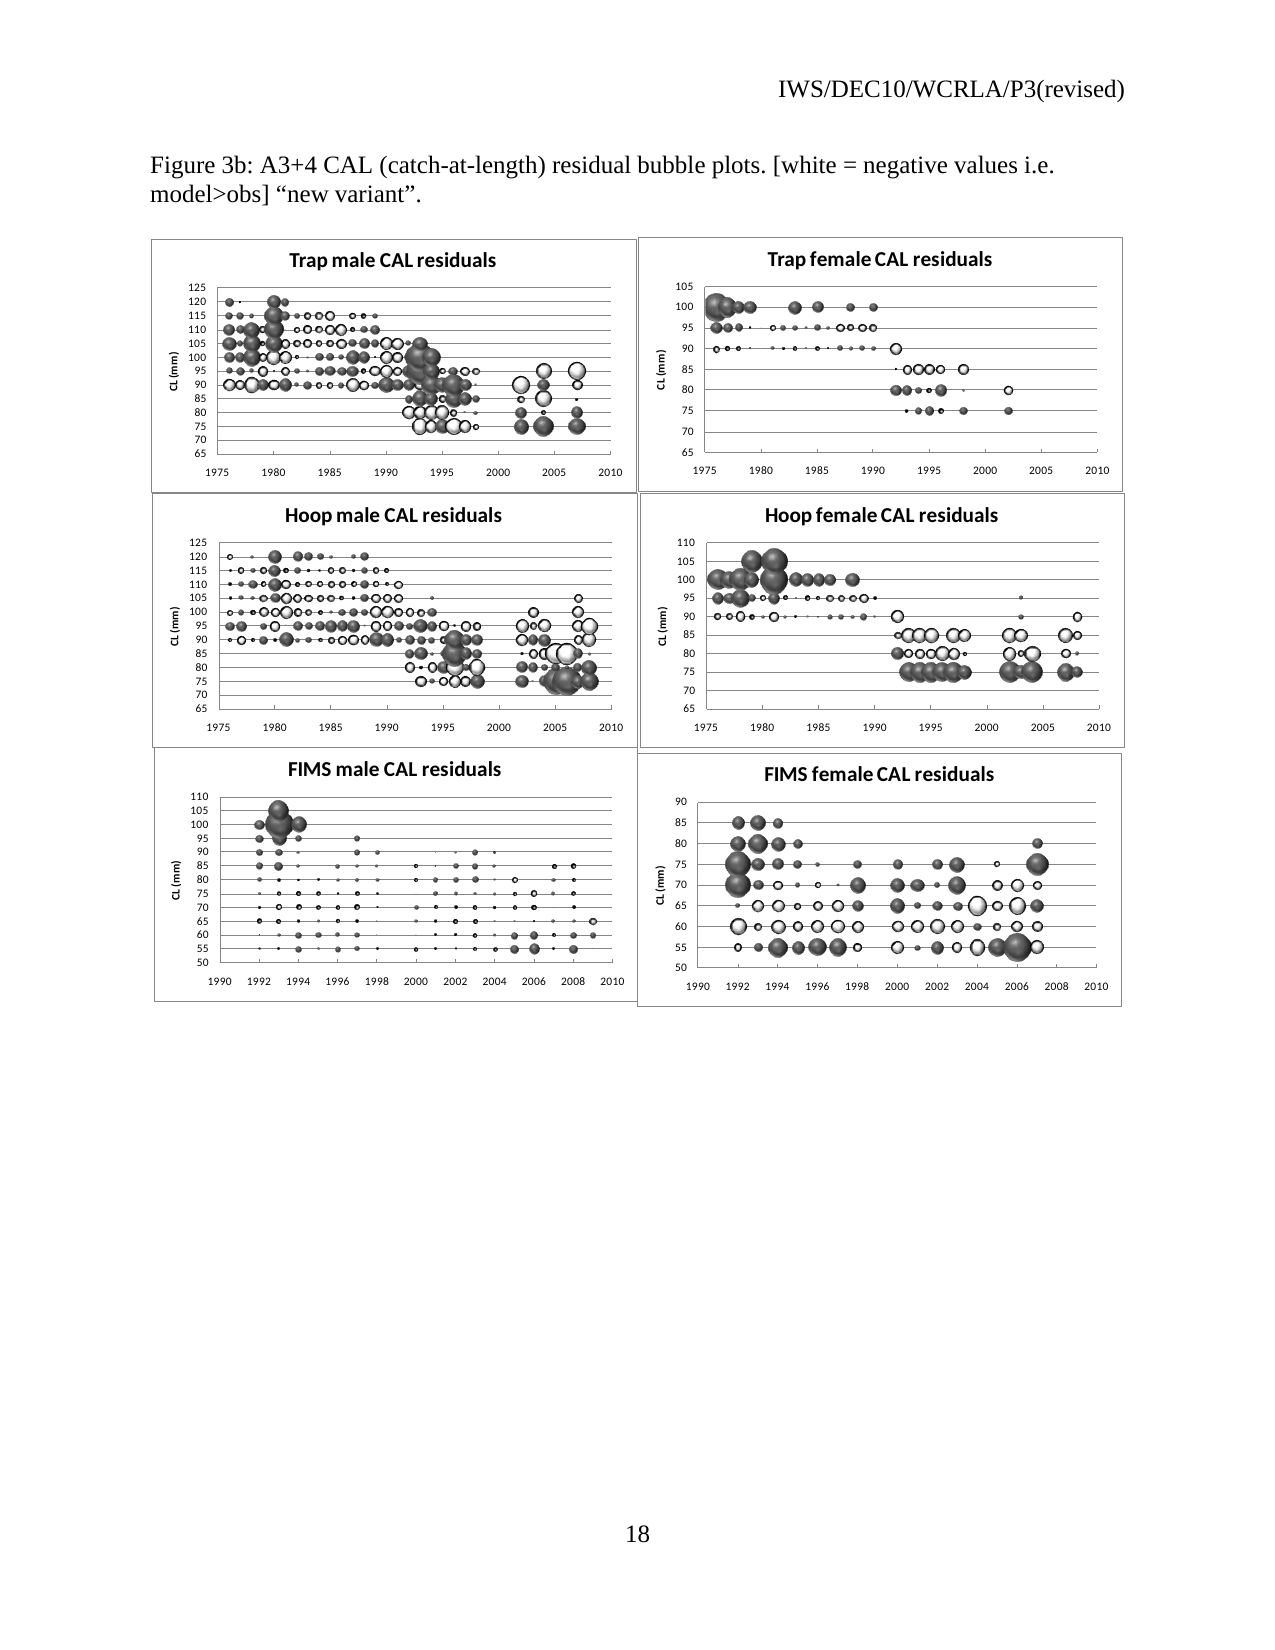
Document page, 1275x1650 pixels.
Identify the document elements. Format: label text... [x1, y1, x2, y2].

text Figure 3b: A3+4 CAL (catch-at-length) residual bubble plots. [white = negative values i.e. model>obs] “new variant”. [150, 150, 1125, 207]
